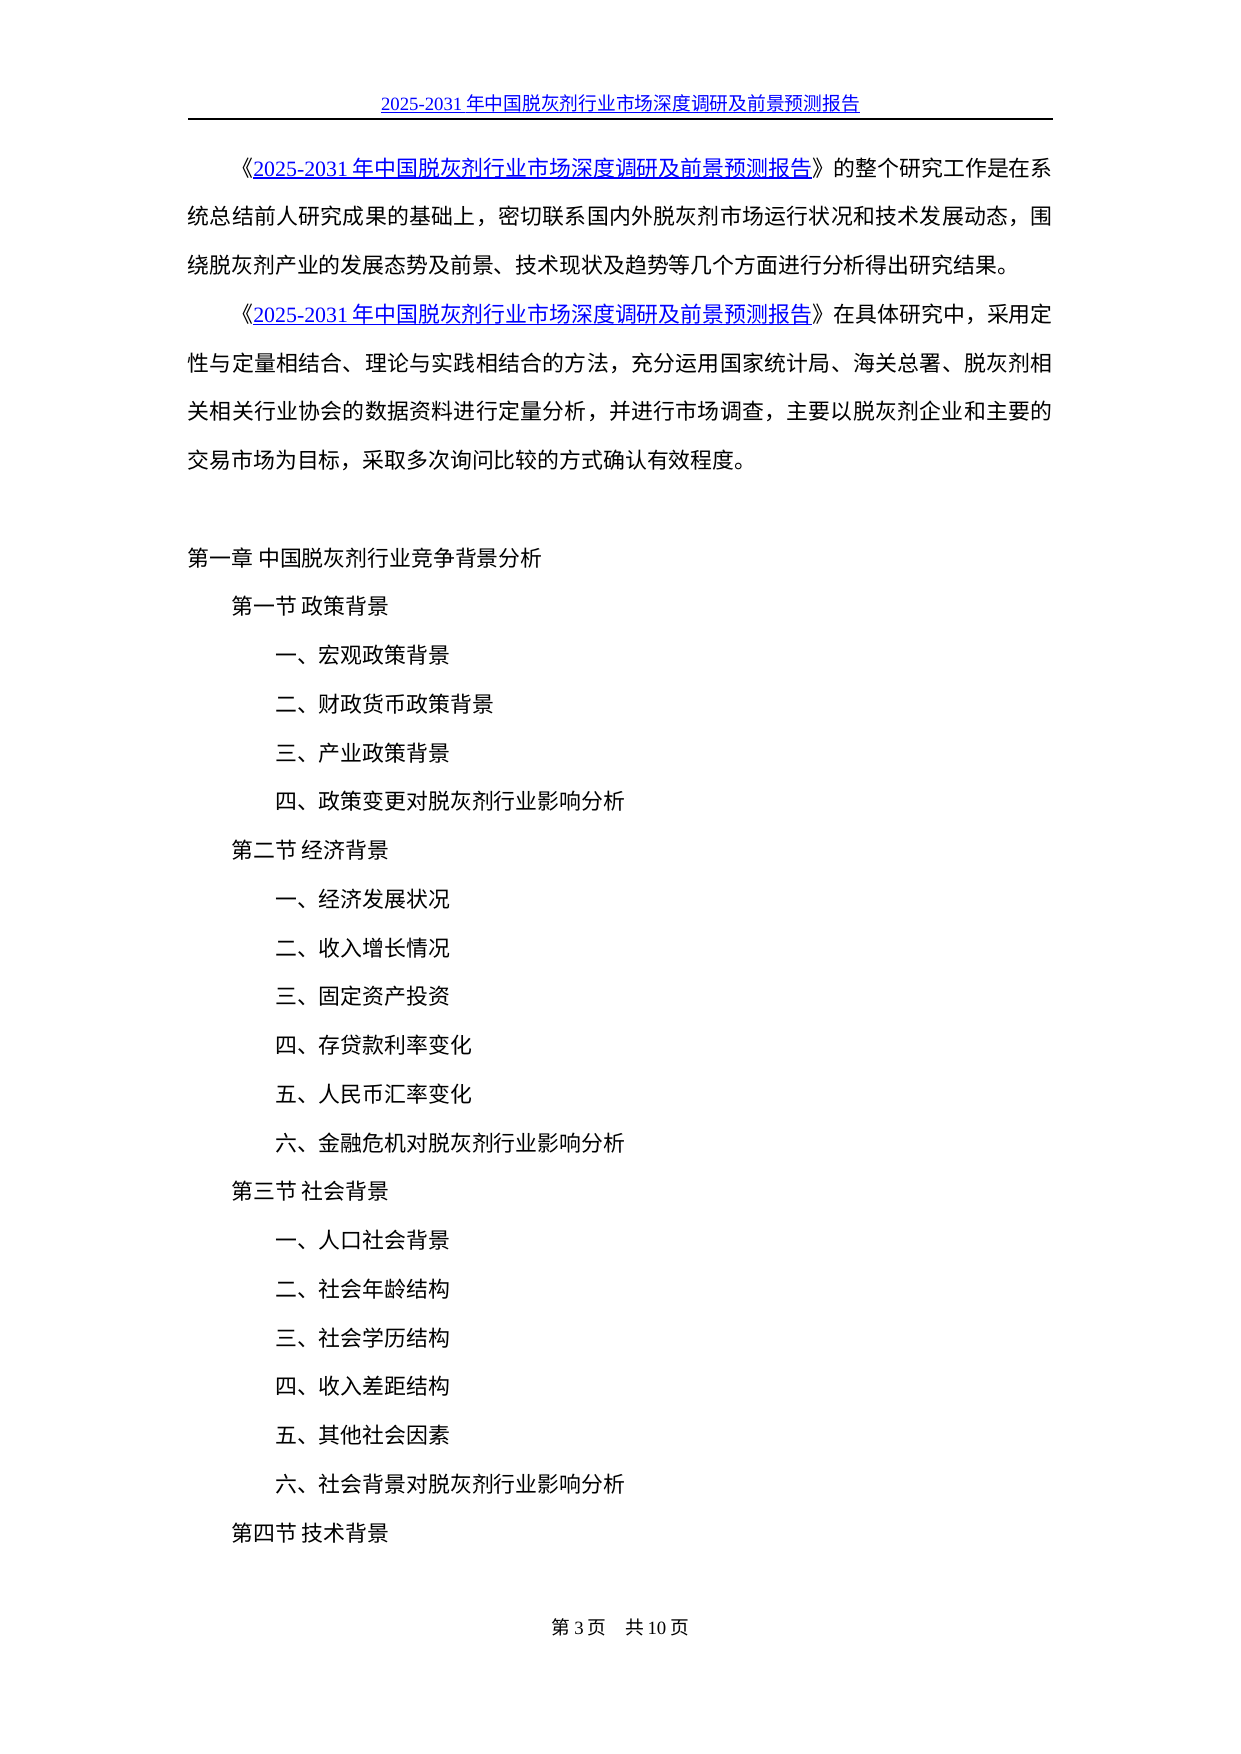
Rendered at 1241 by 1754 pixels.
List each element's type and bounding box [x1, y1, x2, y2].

text [187, 150, 1053, 1548]
